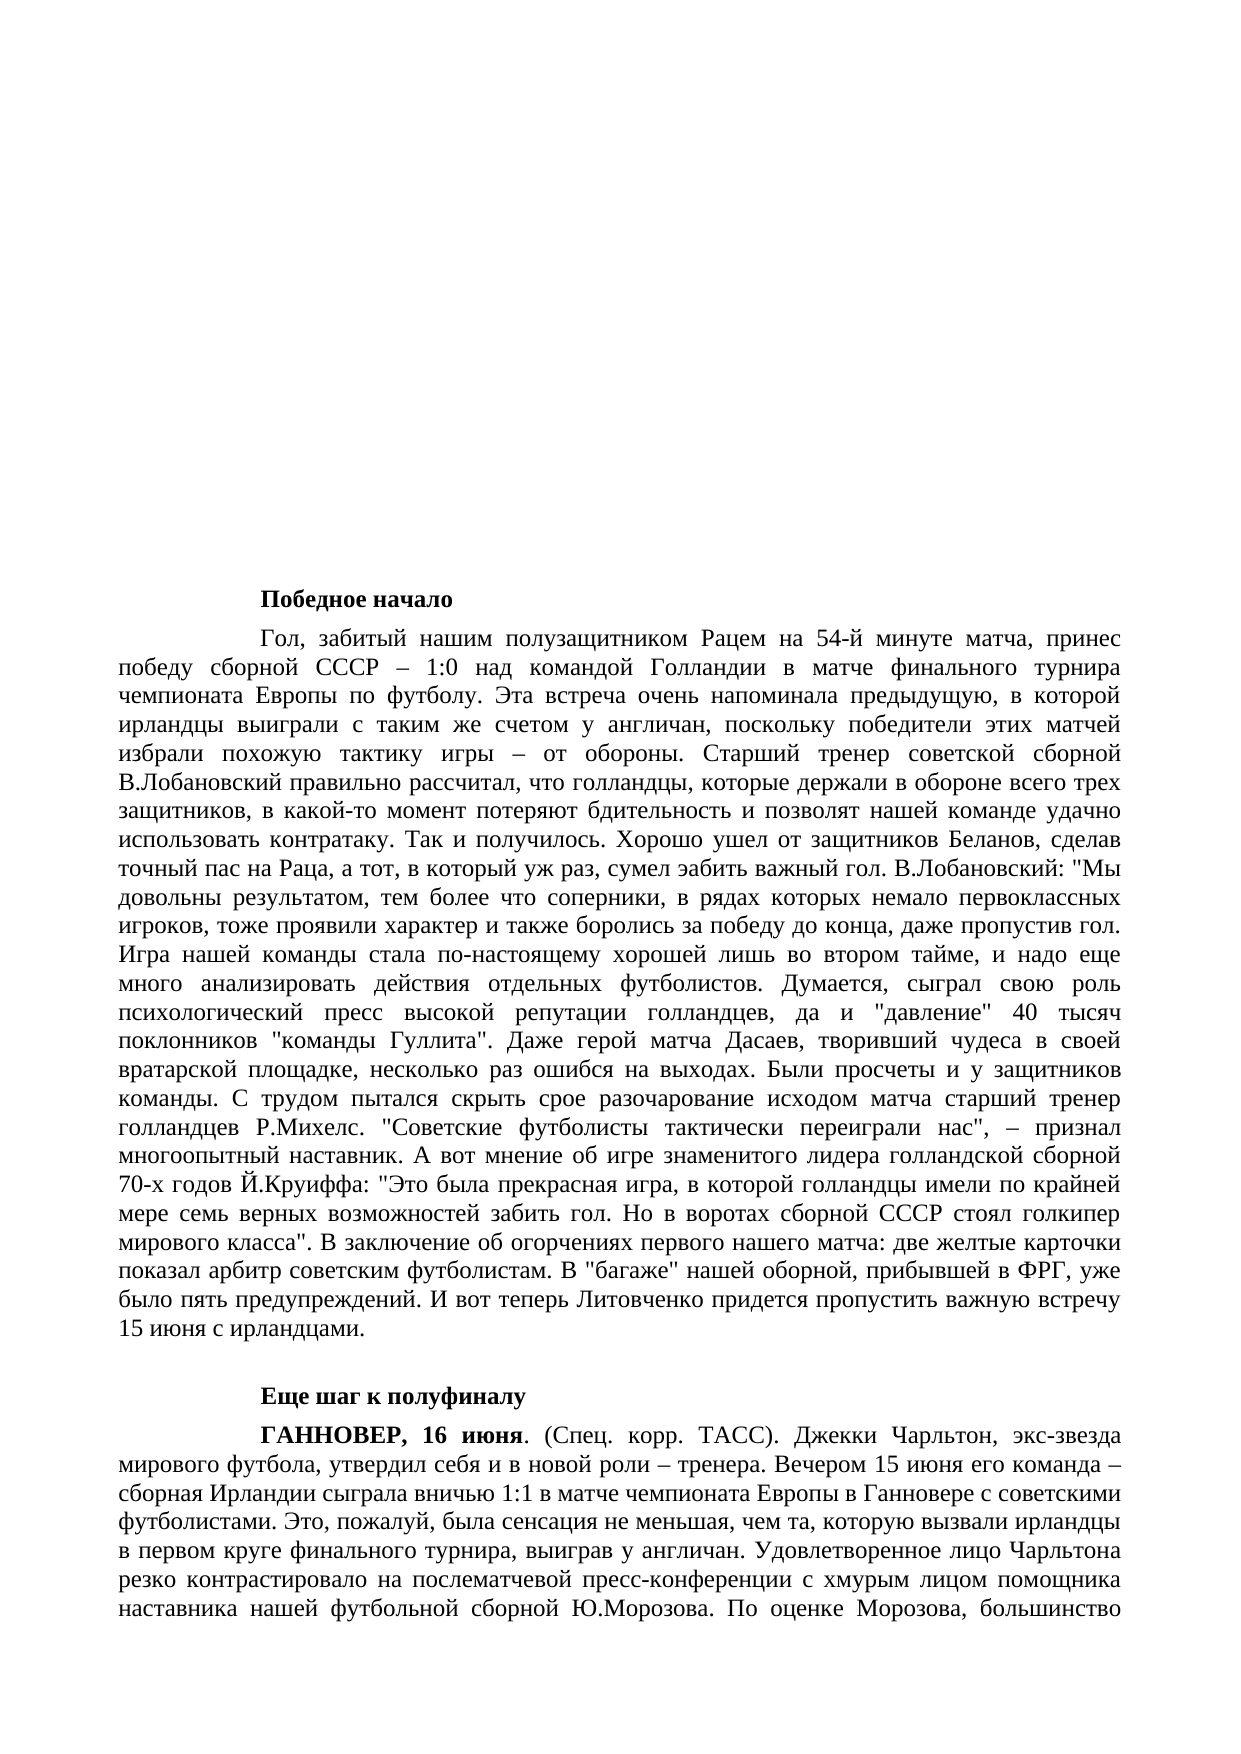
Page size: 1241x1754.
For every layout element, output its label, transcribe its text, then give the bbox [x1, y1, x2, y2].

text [118, 1420, 1122, 1621]
text Гол, забитый нашим полузащитником Рацем на 54-й минуте матча, принес победу сборной СССР – 1:0 над командой Голландии в матче финального турнира чемпионата Европы по футболу. Эта встреча очень напоминала предыдущую, в которой ирландцы выиграли с таким же счетом у англичан, поскольку победители этих матчей избрали похожую тактику игры – от обороны. Старший тренер советской сборной В.Лобановский правильно рассчитал, что голландцы, которые держали в обороне всего трех защитников, в какой-то момент потеряют бдительность и позволят нашей команде удачно использовать контратаку. Так и получилось. Хорошо ушел от защитников Беланов, сделав точный пас на Раца, а тот, в который уж раз, сумел эабить важный гол. В.Лобановский: "Мы довольны результатом, тем более что соперники, в рядах которых немало первоклассных игроков, тоже проявили характер и также боролись за победу до конца, даже пропустив гол. Игра нашей команды стала по-настоящему хорошей лишь во втором тайме, и надо еще много анализировать действия отдельных футболистов. Думается, сыграл свою роль психологический пресс высокой репутации голландцев, да и "давление" 40 тысяч поклонников "команды Гуллита". Даже герой матча Дасаев, творивший чудеса в своей вратарской площадке, несколько раз ошибся на выходах. Были просчеты и у защитников команды. С трудом пытался скрыть срое разочарование исходом матча старший тренер голландцев Р.Михелс. "Советские футболисты тактически переиграли наc", – признал многоопытный наставник. А вот мнение об игре знаменитого лидера голландской сборной 70-х годов Й.Круиффа: "Это была прекрасная игра, в которой голландцы имели по крайней мере семь верных возможностей забить гол. Но в воротах сборной СССР стоял голкипер мирового класса". В заключение об огорчениях первого нашего матча: две желтые карточки показал арбитр советским футболистам. В "багаже" нашей оборной, прибывшей в ФРГ, уже было пять предупреждений. И вот теперь Литовченко придется пропустить важную встречу 15 июня с ирландцами. [118, 623, 1122, 1342]
text Еще шаг к полуфиналу [118, 1381, 1122, 1410]
text Победное начало [118, 584, 1122, 613]
